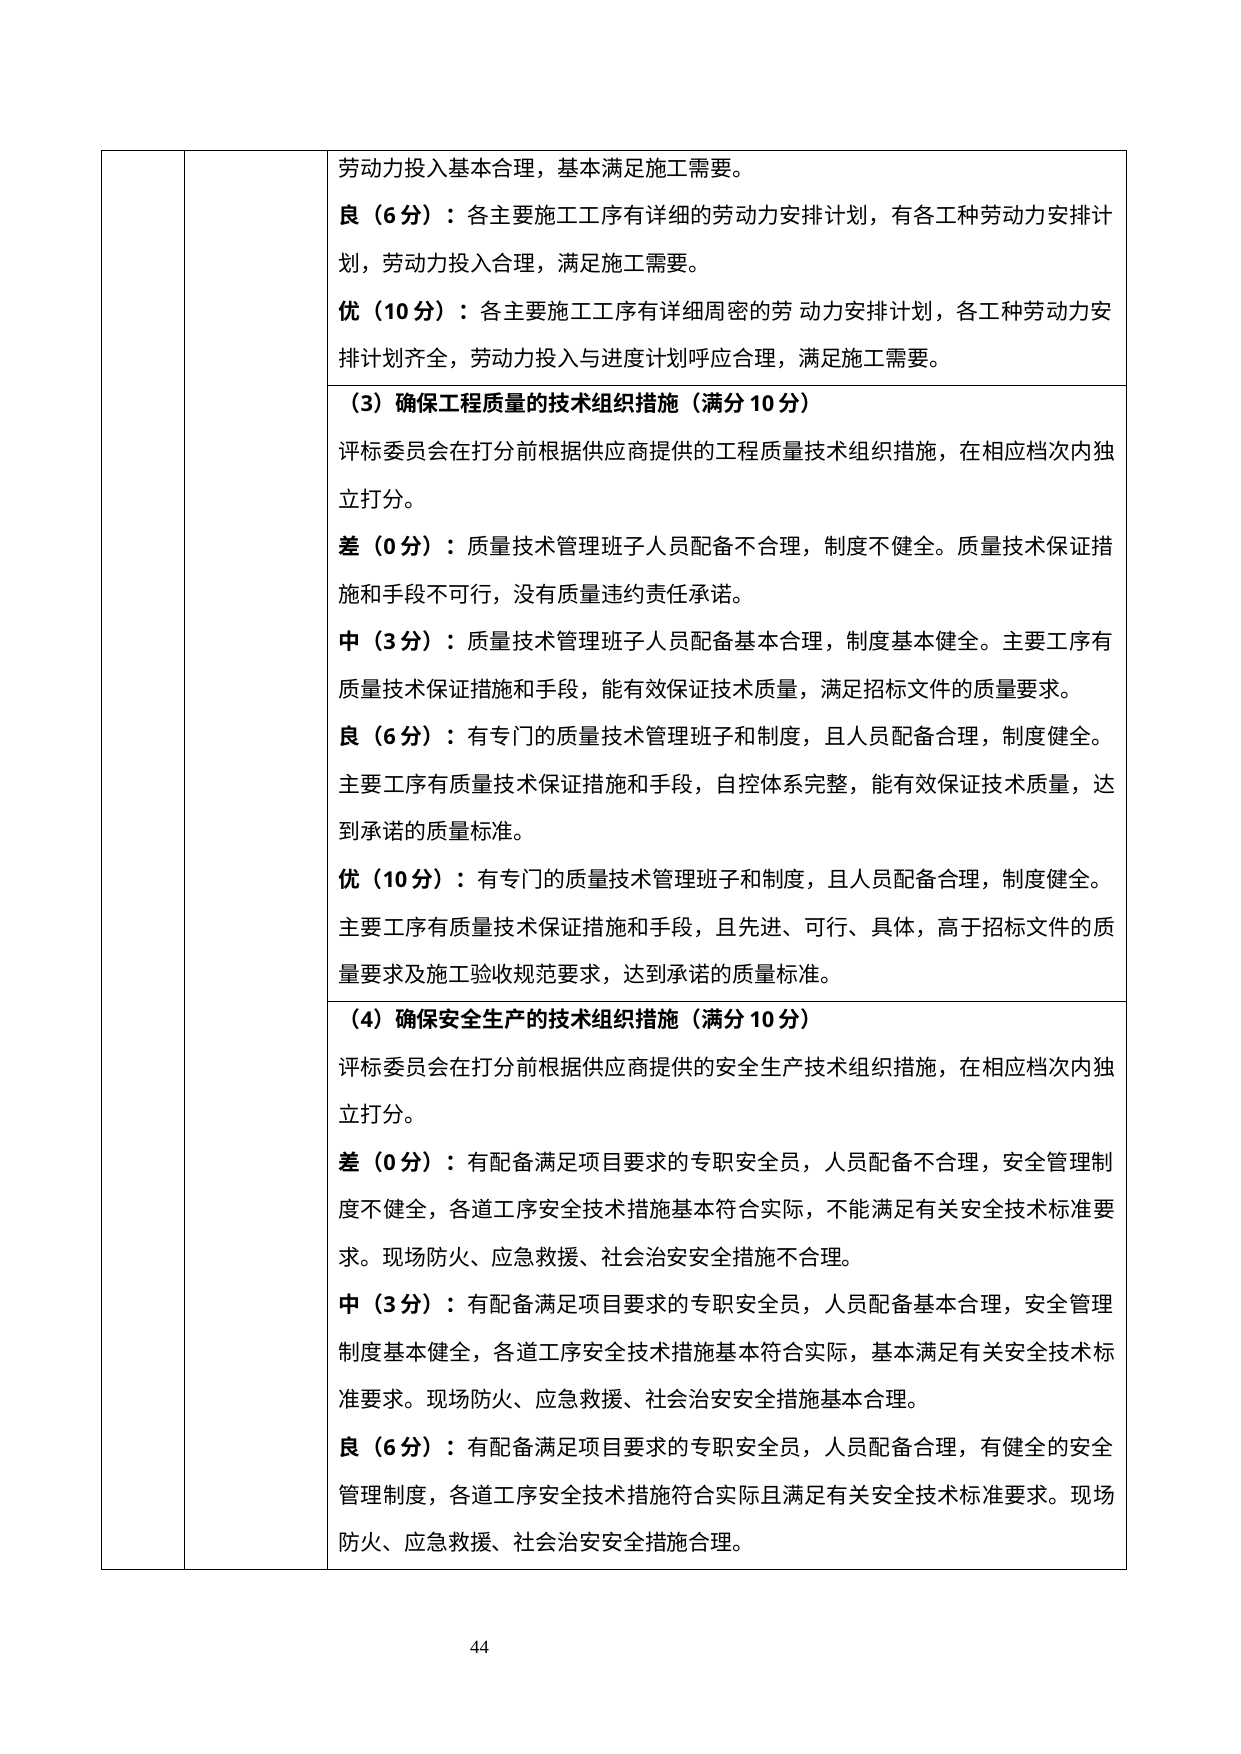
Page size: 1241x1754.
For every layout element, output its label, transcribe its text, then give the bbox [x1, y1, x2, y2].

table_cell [328, 151, 1126, 385]
table_cell （3）确保工程质量的技术组织措施（满分10分） 评标委员会在打分前根据供应商提供的工程质量技术组织措施，在相应档次内独立打分。 差（0分）：质量技术管理班子人员配备不合理，制度不健全。质量技术保证措施和手段不可行，没有质量违约责任承诺。 中（3分）：质量技术管理班子人员配备基本合理，制度基本健全。主要工序有质量技术保证措施和手段，能有效保证技术质量，满足招标文件的质量要求。 良（6分）：有专门的质量技术管理班子和制度，且人员配备合理，制度健全。主要工序有质量技术保证措施和手段，自控体系完整，能有效保证技术质量，达到承诺的质量标准。 优（10分）：有专门的质量技术管理班子和制度，且人员配备合理，制度健全。主要工序有质量技术保证措施和手段，且先进、可行、具体，高于招标文件的质量要求及施工验收规范要求，达到承诺的质量标准。 [328, 386, 1126, 1001]
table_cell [328, 1002, 1126, 1569]
